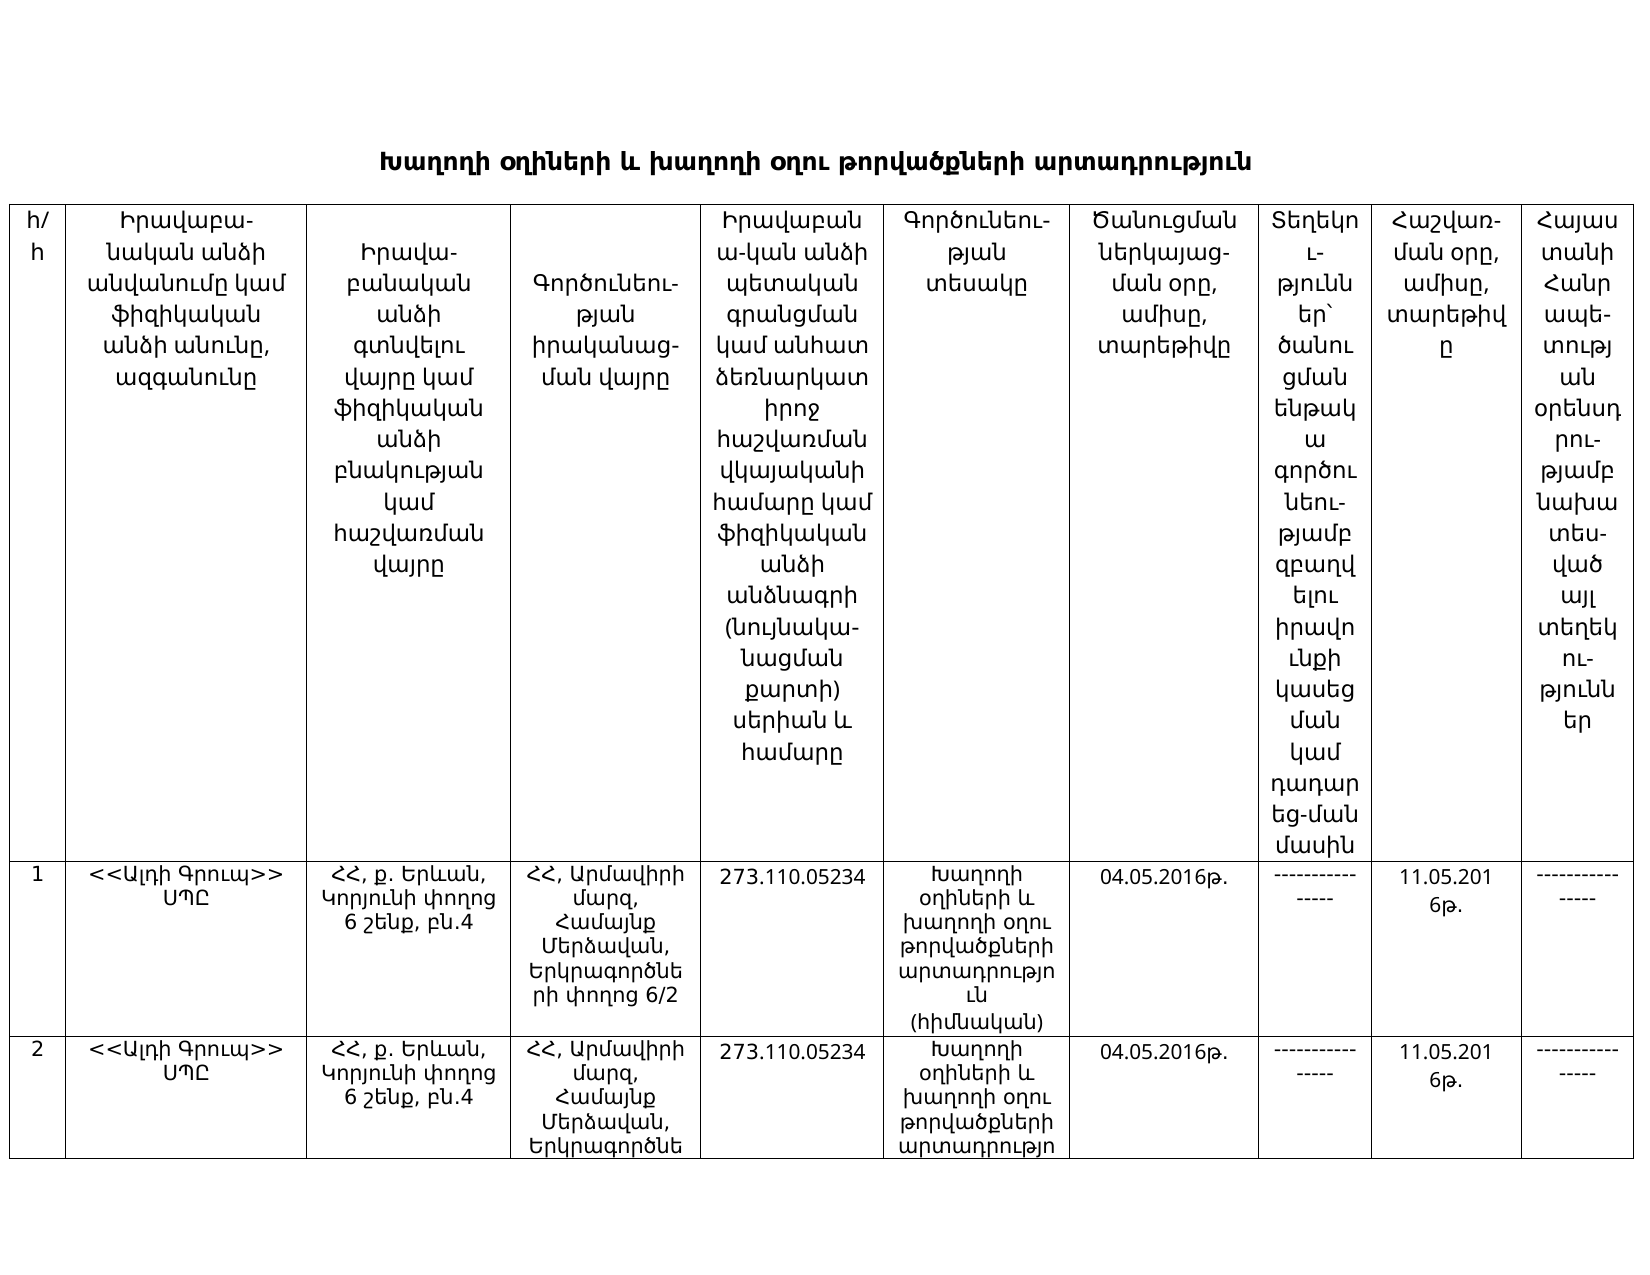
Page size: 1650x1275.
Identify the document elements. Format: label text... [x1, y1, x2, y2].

table_cell ---------------- [1259, 1037, 1371, 1158]
table_cell 273.110.05234 [701, 1037, 883, 1158]
text Խաղողի օղիների և խաղողի օղու թորվածքների արտադրություն [131, 148, 1500, 177]
table_header Իրավաբանա-կան անձի պետական գրանցման կամ անհատ ձեռնարկատիրոջ հաշվառման վկայականի համարը կամ ֆիզիկական անձի անձնագրի (նույնակա-նացման քարտի) սերիան և համարը [701, 205, 883, 861]
table_cell 04.05.2016թ․ [1070, 1037, 1258, 1158]
table_cell Խաղողի օղիների և խաղողի օղու թորվածքների արտադրություն (հիմնական) [884, 862, 1069, 1036]
table_header Գործունեու-թյան իրականաց-ման վայրը [511, 205, 700, 861]
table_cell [307, 1037, 510, 1158]
table_cell 11.05.2016թ․ [1372, 1037, 1521, 1158]
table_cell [511, 1037, 700, 1158]
table_header Հայաստանի Հանրապե-տության օրենսդրու-թյամբ նախատես-ված այլ տեղեկու-թյուններ [1522, 205, 1633, 861]
table_cell 04.05.2016թ․ [1070, 862, 1258, 1036]
table_cell 1 [10, 862, 65, 1036]
table_cell <<Ալդի Գրուպ>> ՍՊԸ [66, 1037, 306, 1158]
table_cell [884, 1037, 1069, 1158]
table_header Տեղեկու-թյուններ՝ ծանուցման ենթակա գործունեու-թյամբ զբաղվելու իրավունքի կասեցման կամ դադարեց-ման մասին [1259, 205, 1371, 861]
table_header Իրավա-բանական անձի գտնվելու վայրը կամ ֆիզիկական անձի բնակության կամ հաշվառման վայրը [307, 205, 510, 861]
table_cell ՀՀ, Արմավիրի մարզ, Համայնք Մերձավան, Երկրագործների փողոց 6/2 [511, 862, 700, 1036]
table_header Իրավաբա-նական անձի անվանումը կամ ֆիզիկական անձի անունը, ազգանունը [66, 205, 306, 861]
table_cell ---------------- [1259, 862, 1371, 1036]
table_header Գործունեու-թյան տեսակը [884, 205, 1069, 861]
table_cell 11.05.2016թ․ [1372, 862, 1521, 1036]
table_cell ---------------- [1522, 862, 1633, 1036]
table_header Հաշվառ-ման օրը, ամիսը, տարեթիվը [1372, 205, 1521, 861]
table_cell <<Ալդի Գրուպ>> ՍՊԸ [66, 862, 306, 1036]
table_cell ---------------- [1522, 1037, 1633, 1158]
table_cell ՀՀ, ք․ Երևան, Կորյունի փողոց 6 շենք, բն․4 [307, 862, 510, 1036]
table_cell 2 [10, 1037, 65, 1158]
table_header հ/հ [10, 205, 65, 861]
table_header Ծանուցման ներկայաց-ման օրը, ամիսը, տարեթիվը [1070, 205, 1258, 861]
table_cell 273.110.05234 [701, 862, 883, 1036]
